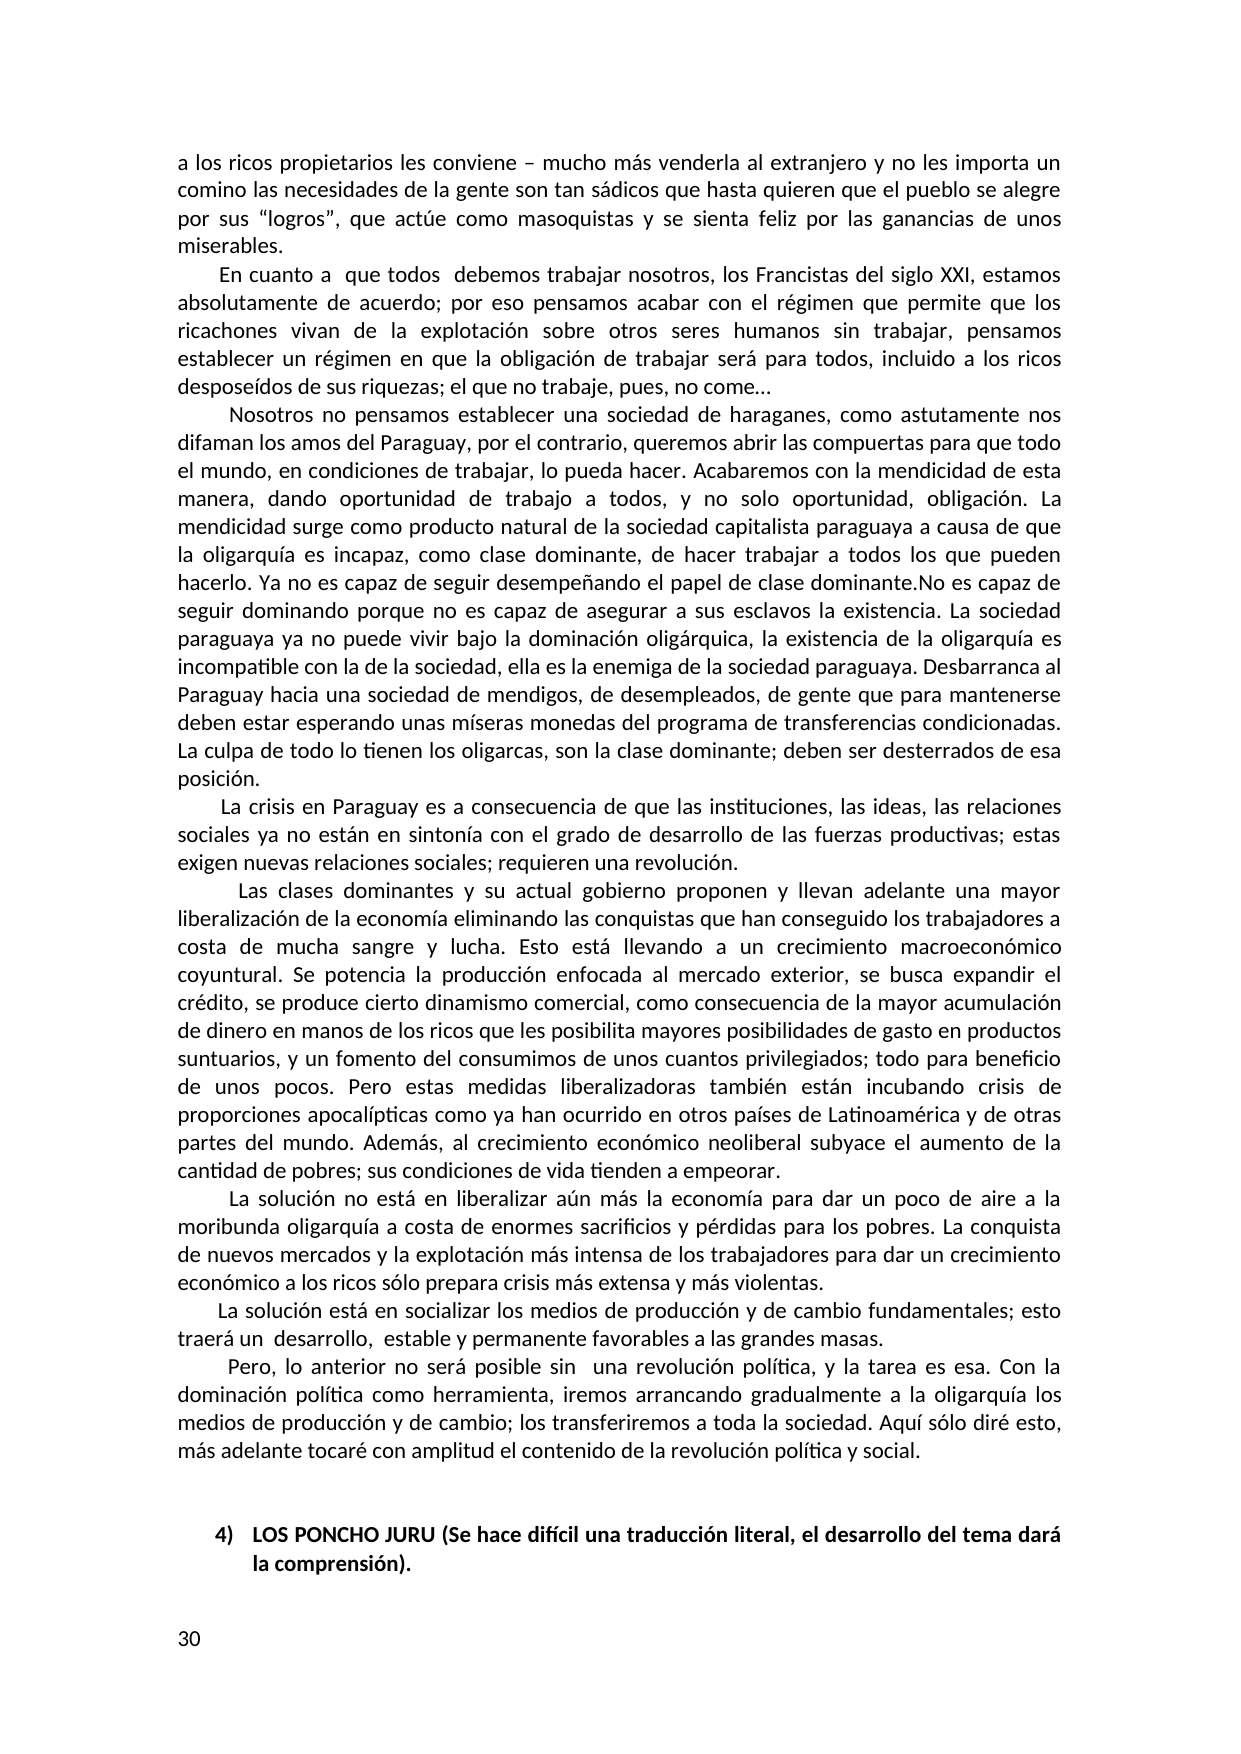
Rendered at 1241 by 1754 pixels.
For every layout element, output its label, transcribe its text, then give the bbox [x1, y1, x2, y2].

text La solución está en socializar los medios de producción y de cambio fundamentales; esto traerá un desarrollo, estable y permanente favorables a las grandes masas. [177, 1296, 1063, 1352]
text La solución no está en liberalizar aún más la economía para dar un poco de aire a la moribunda oligarquía a costa de enormes sacrificios y pérdidas para los pobres. La conquista de nuevos mercados y la explotación más intensa de los trabajadores para dar un crecimiento económico a los ricos sólo prepara crisis más extensa y más violentas. [177, 1184, 1063, 1296]
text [177, 148, 1063, 260]
text En cuanto a que todos debemos trabajar nosotros, los Francistas del siglo XXI, estamos absolutamente de acuerdo; por eso pensamos acabar con el régimen que permite que los ricachones vivan de la explotación sobre otros seres humanos sin trabajar, pensamos establecer un régimen en que la obligación de trabajar será para todos, incluido a los ricos desposeídos de sus riquezas; el que no trabaje, pues, no come… [177, 260, 1063, 400]
text Nosotros no pensamos establecer una sociedad de haraganes, como astutamente nos difaman los amos del Paraguay, por el contrario, queremos abrir las compuertas para que todo el mundo, en condiciones de trabajar, lo pueda hacer. Acabaremos con la mendicidad de esta manera, dando oportunidad de trabajo a todos, y no solo oportunidad, obligación. La mendicidad surge como producto natural de la sociedad capitalista paraguaya a causa de que la oligarquía es incapaz, como clase dominante, de hacer trabajar a todos los que pueden hacerlo. Ya no es capaz de seguir desempeñando el papel de clase dominante.No es capaz de seguir dominando porque no es capaz de asegurar a sus esclavos la existencia. La sociedad paraguaya ya no puede vivir bajo la dominación oligárquica, la existencia de la oligarquía es incompatible con la de la sociedad, ella es la enemiga de la sociedad paraguaya. Desbarranca al Paraguay hacia una sociedad de mendigos, de desempleados, de gente que para mantenerse deben estar esperando unas míseras monedas del programa de transferencias condicionadas. La culpa de todo lo tienen los oligarcas, son la clase dominante; deben ser desterrados de esa posición. [177, 400, 1063, 792]
text Pero, lo anterior no será posible sin una revolución política, y la tarea es esa. Con la dominación política como herramienta, iremos arrancando gradualmente a la oligarquía los medios de producción y de cambio; los transferiremos a toda la sociedad. Aquí sólo diré esto, más adelante tocaré con amplitud el contenido de la revolución política y social. [177, 1352, 1063, 1464]
text Las clases dominantes y su actual gobierno proponen y llevan adelante una mayor liberalización de la economía eliminando las conquistas que han conseguido los trabajadores a costa de mucha sangre y lucha. Esto está llevando a un crecimiento macroeconómico coyuntural. Se potencia la producción enfocada al mercado exterior, se busca expandir el crédito, se produce cierto dinamismo comercial, como consecuencia de la mayor acumulación de dinero en manos de los ricos que les posibilita mayores posibilidades de gasto en productos suntuarios, y un fomento del consumimos de unos cuantos privilegiados; todo para beneficio de unos pocos. Pero estas medidas liberalizadoras también están incubando crisis de proporciones apocalípticas como ya han ocurrido en otros países de Latinoamérica y de otras partes del mundo. Además, al crecimiento económico neoliberal subyace el aumento de la cantidad de pobres; sus condiciones de vida tienden a empeorar. [177, 876, 1063, 1184]
text La crisis en Paraguay es a consecuencia de que las instituciones, las ideas, las relaciones sociales ya no están en sintonía con el grado de desarrollo de las fuerzas productivas; estas exigen nuevas relaciones sociales; requieren una revolución. [177, 792, 1063, 876]
list LOS PONCHO JURU (Se hace difícil una traducción literal, el desarrollo del tema dará la comprensión). [215, 1521, 1063, 1577]
